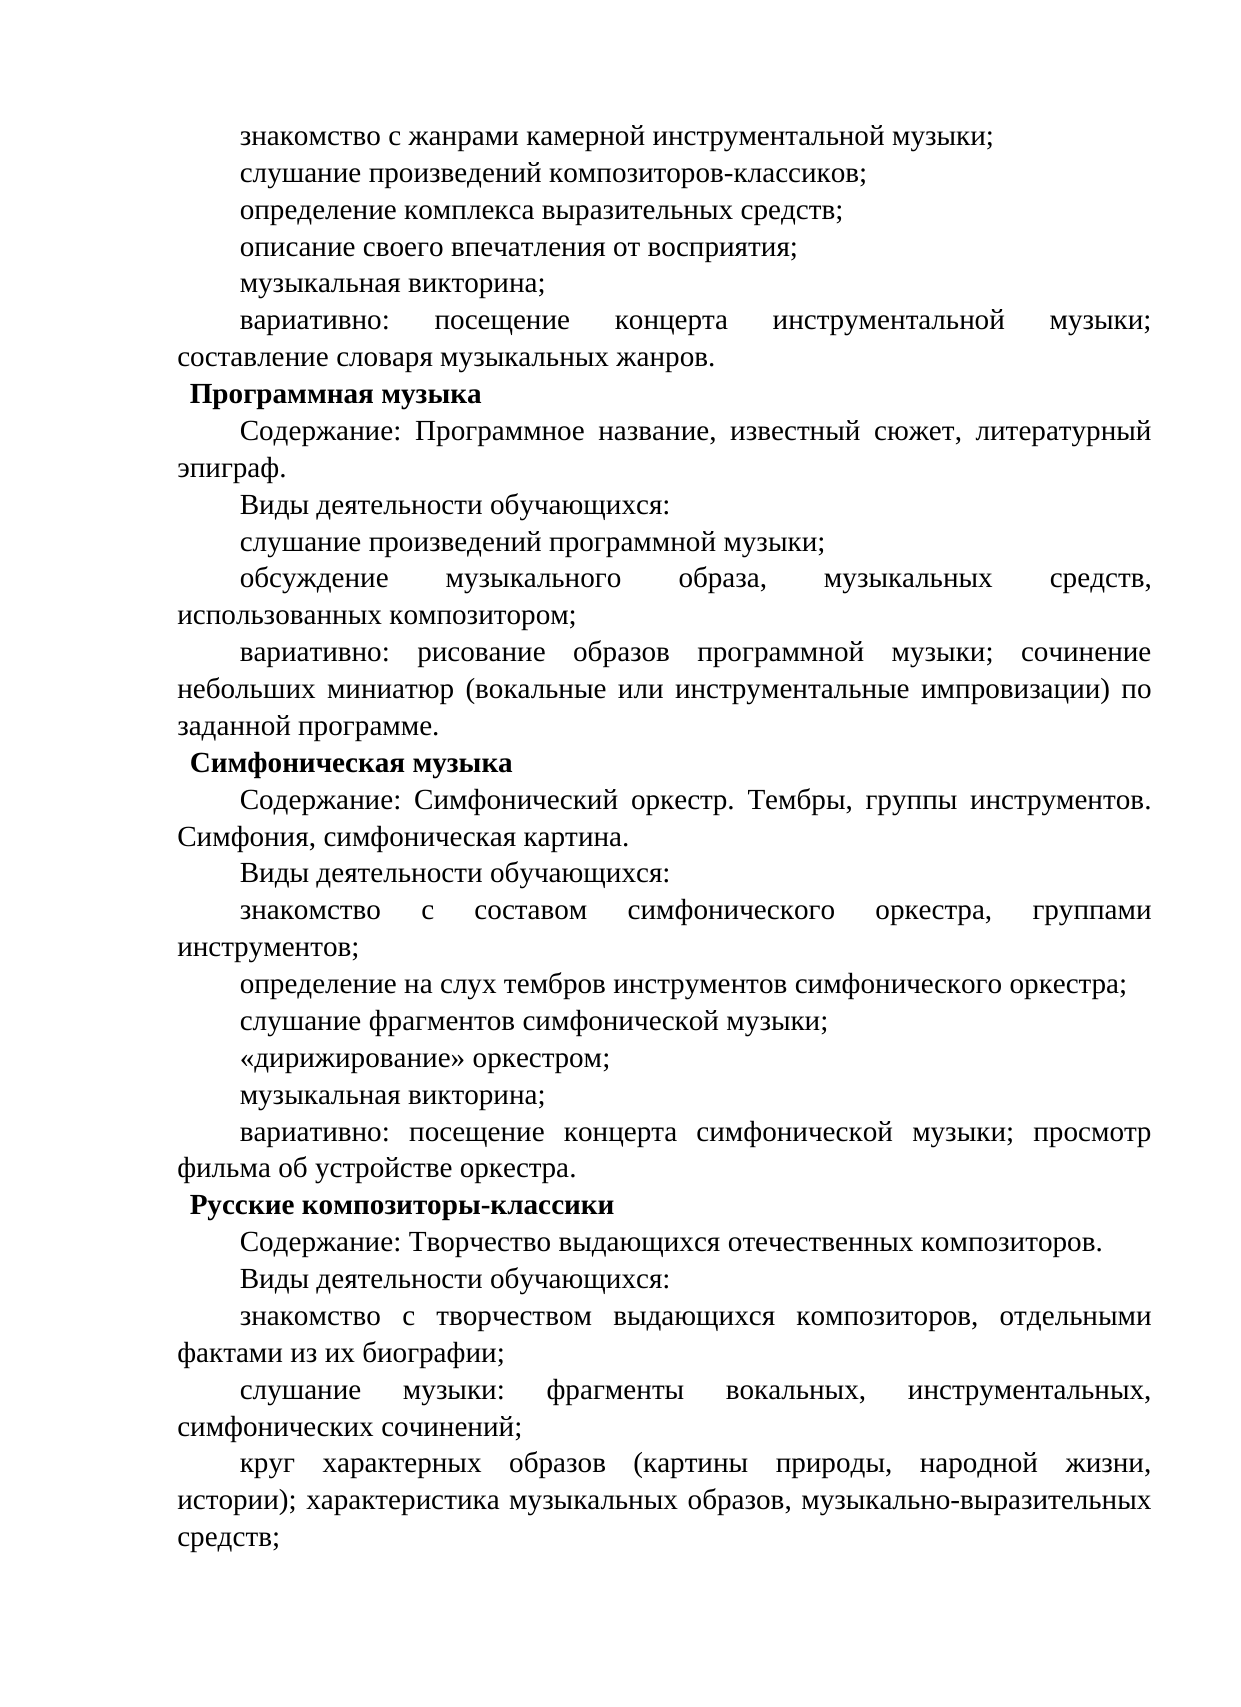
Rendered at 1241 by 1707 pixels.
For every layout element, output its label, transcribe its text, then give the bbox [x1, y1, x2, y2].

text слушание произведений композиторов-классиков; [177, 155, 1152, 188]
text определение на слух тембров инструментов симфонического оркестра; [177, 966, 1152, 1000]
text знакомство с жанрами камерной инструментальной музыки; [177, 118, 1152, 152]
text определение комплекса выразительных средств; [177, 192, 1152, 225]
text слушание фрагментов симфонической музыки; [177, 1003, 1152, 1037]
text Виды деятельности обучающихся: [177, 1261, 1152, 1295]
text Русские композиторы-классики [189, 1187, 1152, 1221]
text круг характерных образов (картины природы, народной жизни, истории); характеристика музыкальных образов, музыкально-выразительных средств; [177, 1446, 1152, 1553]
text знакомство с творчеством выдающихся композиторов, отдельными фактами из их биографии; [177, 1298, 1152, 1368]
text слушание произведений программной музыки; [177, 524, 1152, 557]
text Содержание: Симфонический оркестр. Тембры, группы инструментов. Симфония, симфоническая картина. [177, 782, 1152, 852]
text обсуждение музыкального образа, музыкальных средств, использованных композитором; [177, 561, 1152, 631]
text Программная музыка [189, 376, 1152, 410]
text Симфоническая музыка [189, 745, 1152, 778]
text Виды деятельности обучающихся: [177, 487, 1152, 520]
text знакомство с составом симфонического оркестра, группами инструментов; [177, 892, 1152, 963]
text музыкальная викторина; [177, 1077, 1152, 1110]
text «дирижирование» оркестром; [177, 1040, 1152, 1073]
text вариативно: посещение концерта симфонической музыки; просмотр фильма об устройстве оркестра. [177, 1114, 1152, 1184]
text слушание музыки: фрагменты вокальных, инструментальных, симфонических сочинений; [177, 1372, 1152, 1442]
text Содержание: Творчество выдающихся отечественных композиторов. [177, 1224, 1152, 1258]
text музыкальная викторина; [177, 266, 1152, 299]
text описание своего впечатления от восприятия; [177, 229, 1152, 262]
text Содержание: Программное название, известный сюжет, литературный эпиграф. [177, 413, 1152, 483]
text вариативно: рисование образов программной музыки; сочинение небольших миниатюр (вокальные или инструментальные импровизации) по заданной программе. [177, 634, 1152, 742]
text Виды деятельности обучающихся: [177, 856, 1152, 889]
text вариативно: посещение концерта инструментальной музыки; составление словаря музыкальных жанров. [177, 302, 1152, 373]
